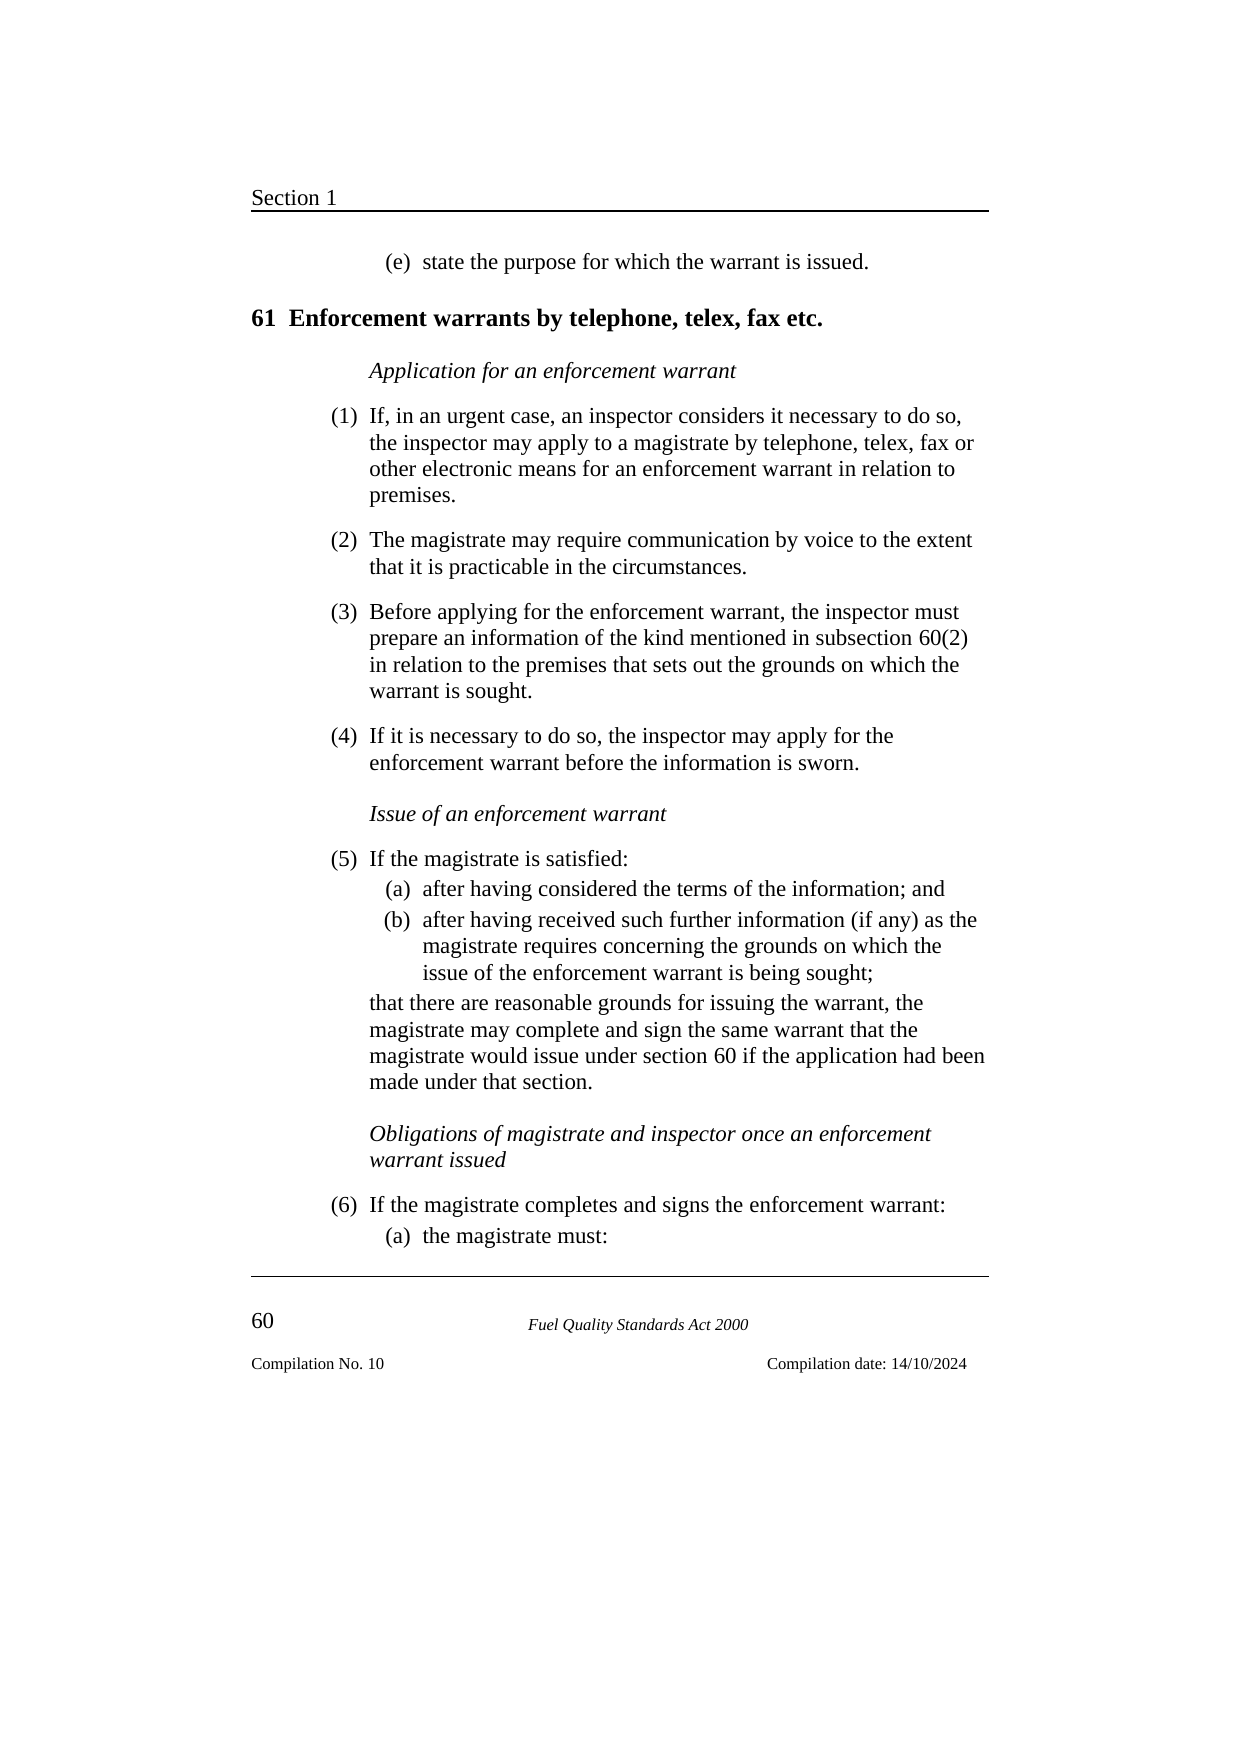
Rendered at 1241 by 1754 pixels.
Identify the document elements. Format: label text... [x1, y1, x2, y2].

text (5) If the magistrate is satisfied: [251, 845, 989, 871]
text (6) If the magistrate completes and signs the enforcement warrant: [251, 1191, 989, 1217]
text (a) the magistrate must: [251, 1222, 989, 1248]
text (a) after having considered the terms of the information; and [251, 876, 989, 902]
text (b) after having received such further information (if any) as the magistrate requires concerning the grounds on which the issue of the enforcement warrant is being sought; [251, 906, 989, 985]
text that there are reasonable grounds for issuing the warrant, the magistrate may complete and sign the same warrant that the magistrate would issue under section 60 if the application had been made under that section. [369, 989, 989, 1095]
text Issue of an enforcement warrant [369, 800, 989, 826]
text Obligations of magistrate and inspector once an enforcement warrant issued [369, 1120, 989, 1172]
text (3) Before applying for the enforcement warrant, the inspector must prepare an information of the kind mentioned in subsection 60(2) in relation to the premises that sets out the grounds on which the warrant is sought. [251, 598, 989, 703]
text (1) If, in an urgent case, an inspector considers it necessary to do so, the inspector may apply to a magistrate by telephone, telex, fax or other electronic means for an enforcement warrant in relation to premises. [251, 402, 989, 508]
text Application for an enforcement warrant [369, 357, 989, 384]
text 61 Enforcement warrants by telephone, telex, fax etc. [251, 303, 989, 332]
text (2) The magistrate may require communication by voice to the extent that it is practicable in the circumstances. [251, 527, 989, 579]
text (4) If it is necessary to do so, the inspector may apply for the enforcement warrant before the information is sworn. [251, 722, 989, 775]
text (e) state the purpose for which the warrant is issued. [251, 248, 989, 274]
